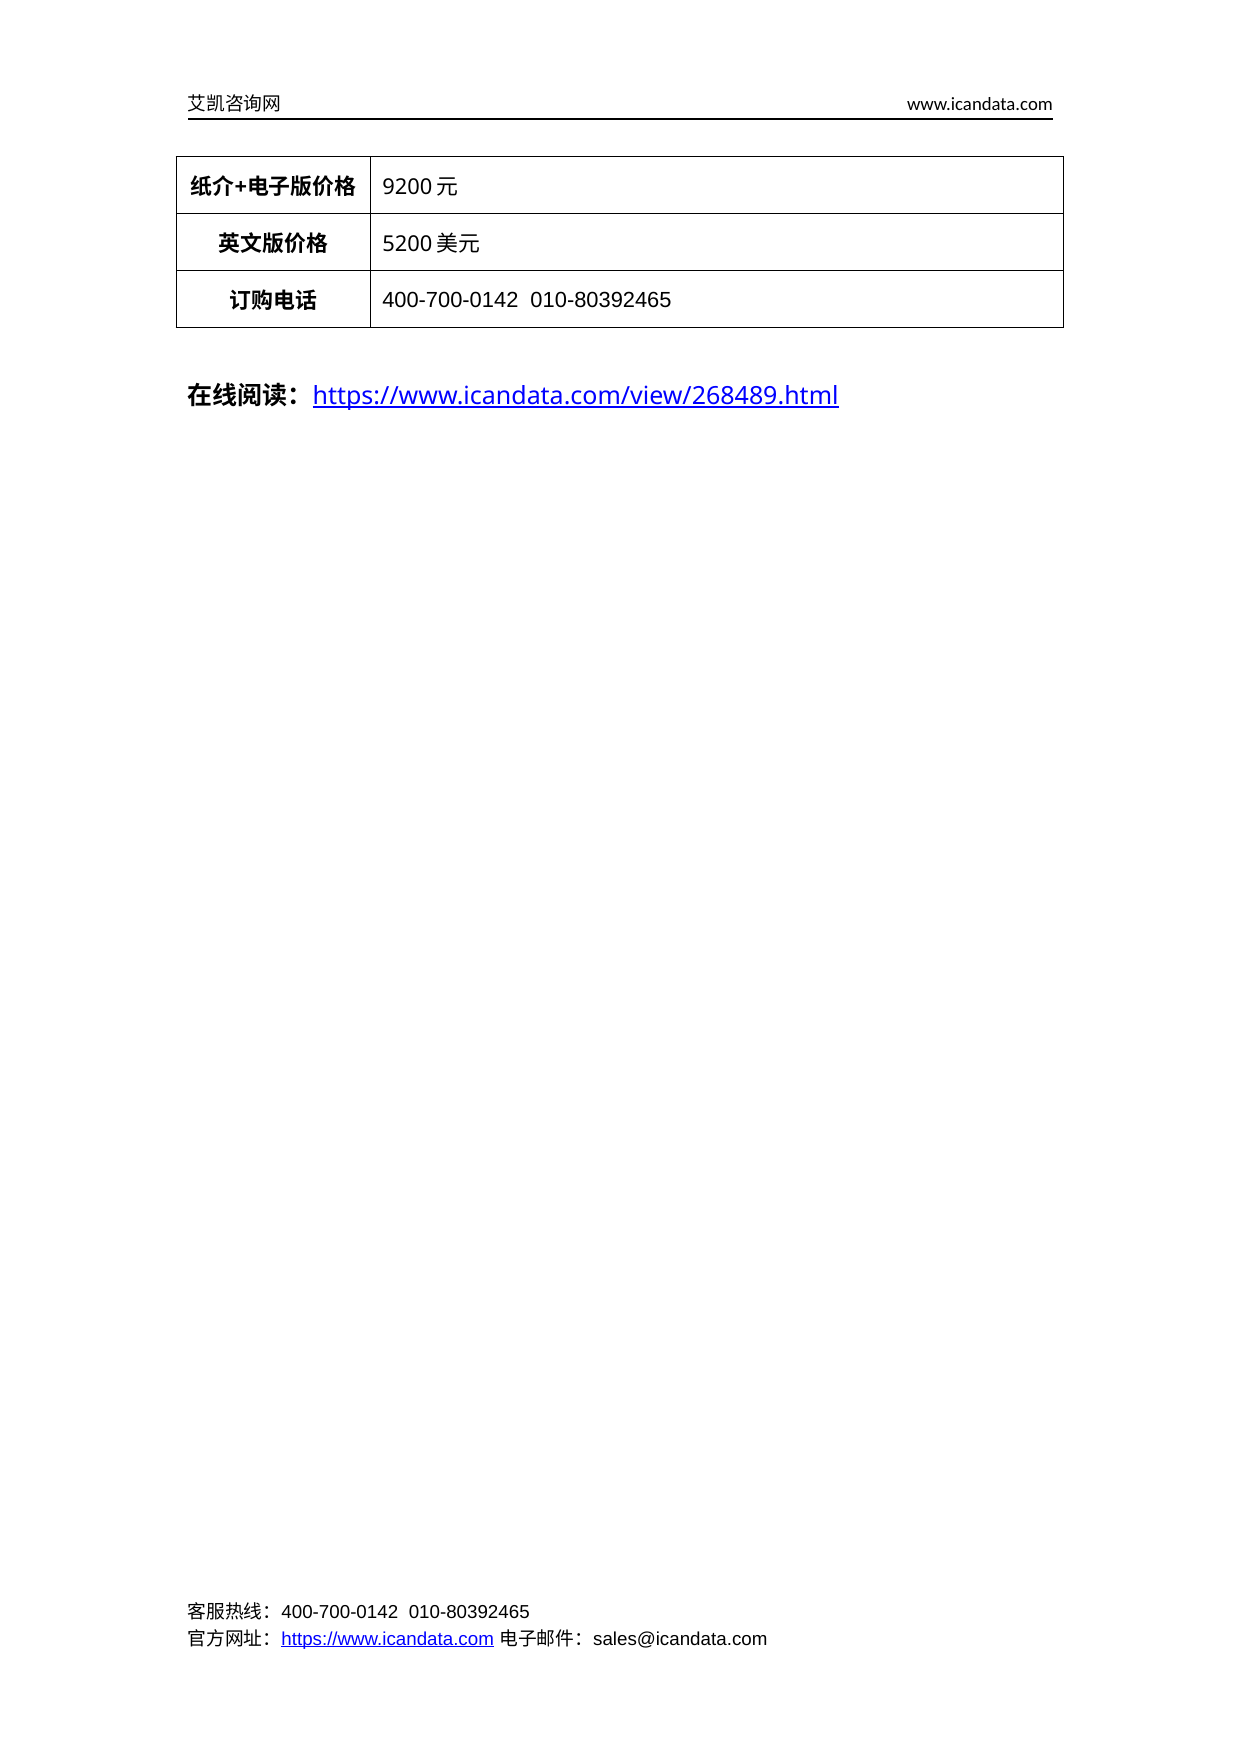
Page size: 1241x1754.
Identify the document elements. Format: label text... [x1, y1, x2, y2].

table_cell 纸介+电子版价格 [177, 157, 370, 213]
text 在线阅读：https://www.icandata.com/view/268489.html [187, 361, 1053, 426]
table_cell 5200美元 [371, 214, 1063, 270]
table_cell 订购电话 [177, 271, 370, 327]
table_cell 9200元 [371, 157, 1063, 213]
table_cell 400-700-0142 010-80392465 [371, 271, 1063, 327]
table_cell 英文版价格 [177, 214, 370, 270]
